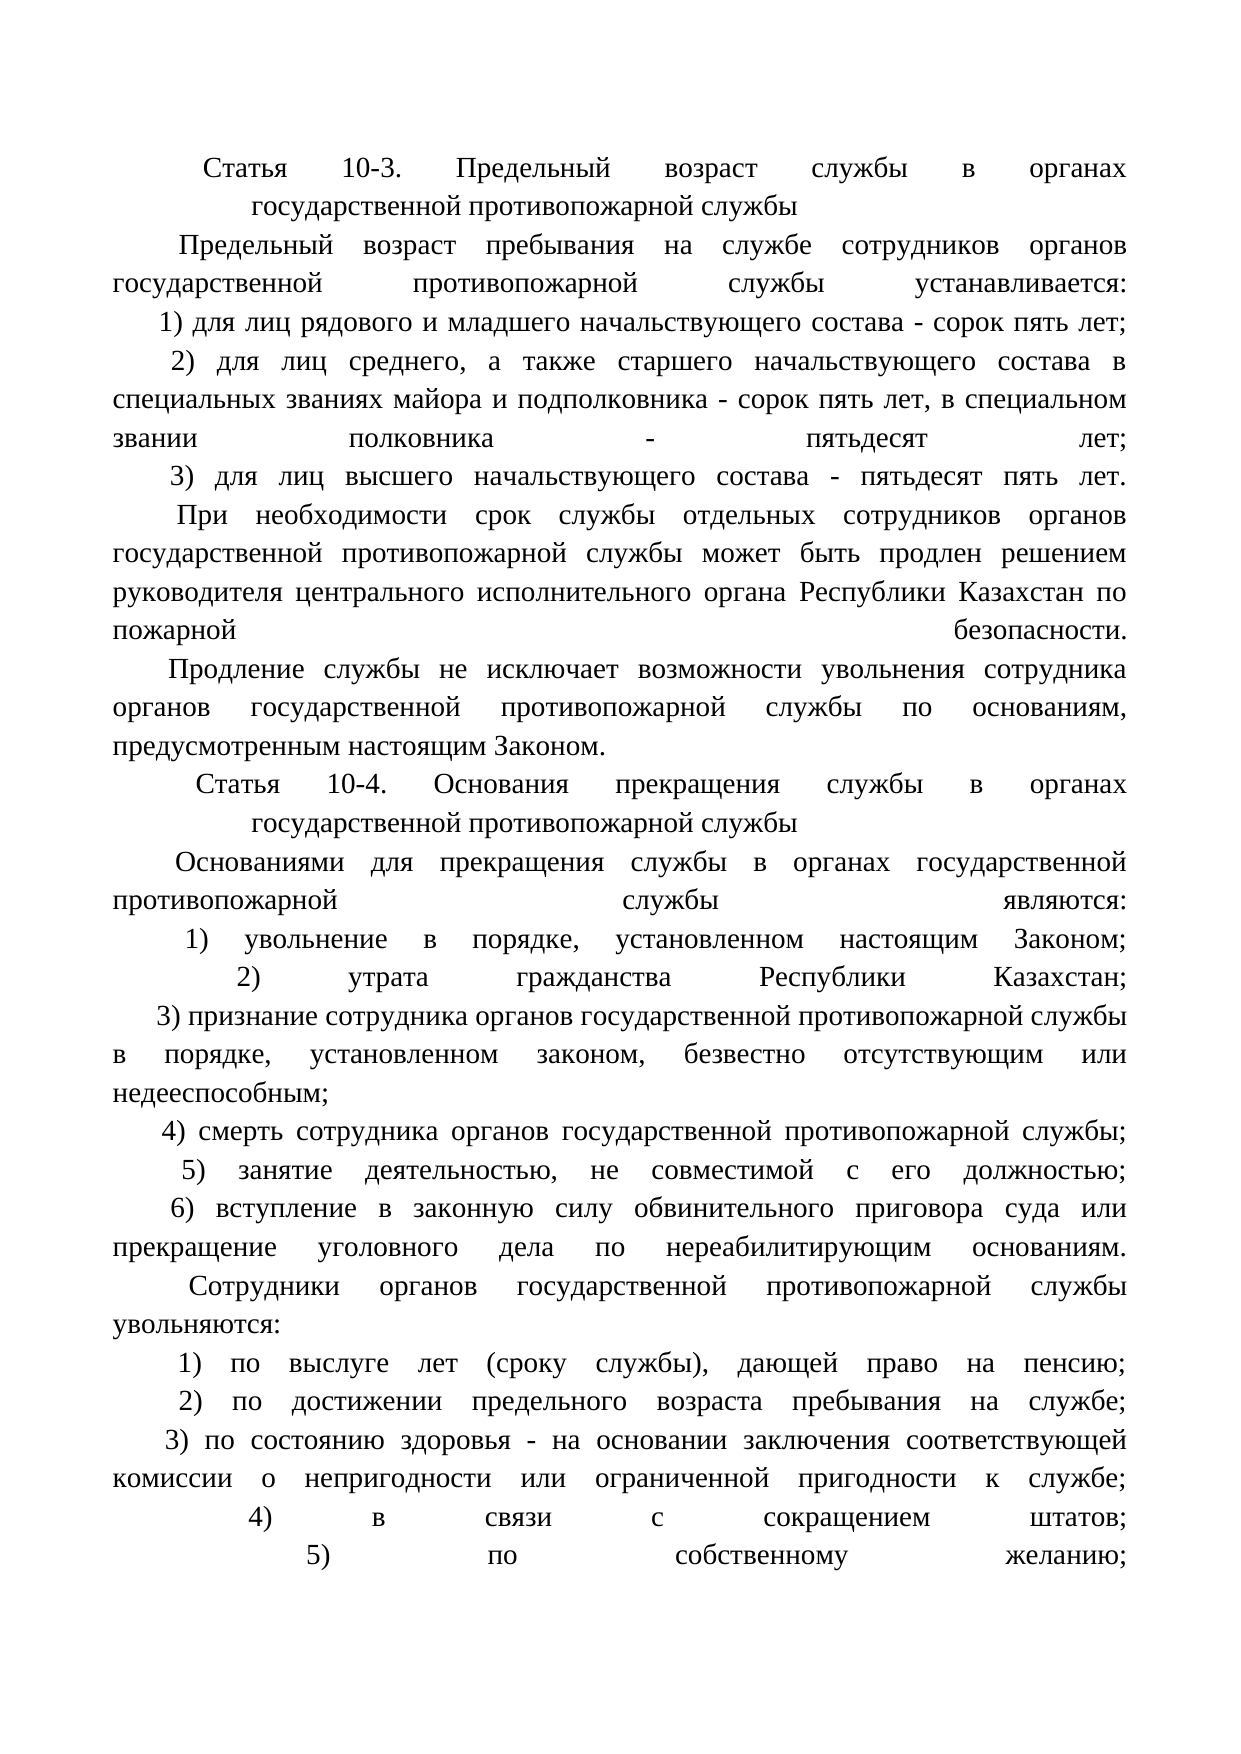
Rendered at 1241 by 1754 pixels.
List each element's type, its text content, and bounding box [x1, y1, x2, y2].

text Статья 10-4. Основания прекращения службы в органах государственной противопожарной службы [112, 767, 1128, 839]
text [112, 844, 1128, 1571]
text Предельный возраст пребывания на службе сотрудников органов государственной противопожарной службы устанавливается: 1) для лиц рядового и младшего начальствующего состава - сорок пять лет; 2) для лиц среднего, а также старшего начальствующего состава в специальных званиях майора и подполковника - сорок пять лет, в специальном звании полковника - пятьдесят лет; 3) для лиц высшего начальствующего состава - пятьдесят пять лет. При необходимости срок службы отдельных сотрудников органов государственной противопожарной службы может быть продлен решением руководителя центрального исполнительного органа Республики Казахстан по пожарной безопасности. Продление службы не исключает возможности увольнения сотрудника органов государственной противопожарной службы по основаниям, предусмотренным настоящим Законом. [112, 227, 1128, 762]
text Статья 10-3. Предельный возраст службы в органах государственной противопожарной службы [112, 150, 1128, 222]
